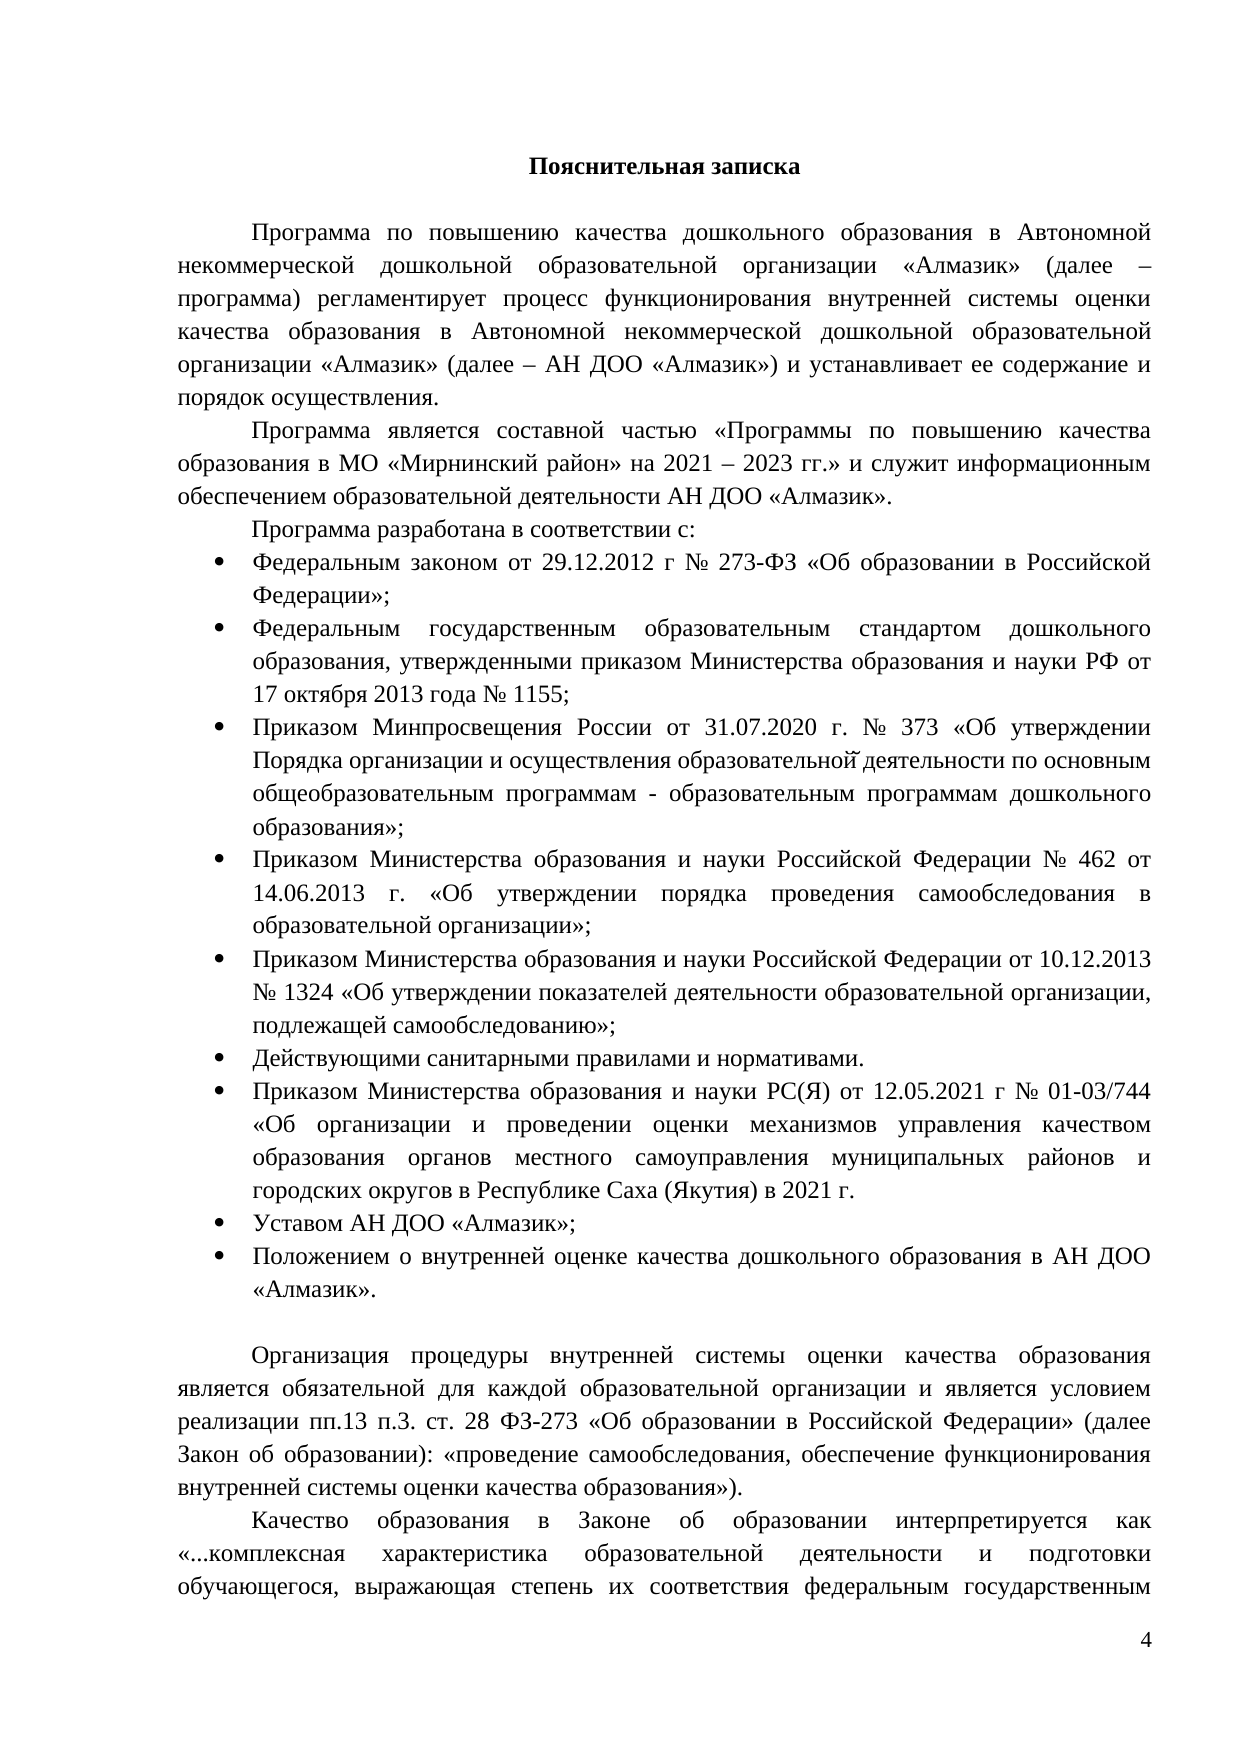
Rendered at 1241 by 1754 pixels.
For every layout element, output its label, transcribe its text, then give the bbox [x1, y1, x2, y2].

text Программа по повышению качества дошкольного образования в Автономной некоммерческой дошкольной образовательной организации «Алмазик» (далее – программа) регламентирует процесс функционирования внутренней системы оценки качества образования в Автономной некоммерческой дошкольной образовательной организации «Алмазик» (далее – АН ДОО «Алмазик») и устанавливает ее содержание и порядок осуществления. [177, 217, 1152, 411]
list Приказом Министерства образования и науки Российской Федерации № 462 от 14.06.2013 г. «Об утверждении порядка проведения самообследования в образовательной организации»; [215, 844, 1152, 939]
list Приказом Министерства образования и науки Российской Федерации от 10.12.2013 № 1324 «Об утверждении показателей деятельности образовательной организации, подлежащей самообследованию»; [215, 944, 1152, 1038]
text Пояснительная записка [177, 151, 1152, 180]
list Федеральным законом от 29.12.2012 г № 273-ФЗ «Об образовании в Российской Федерации»; [215, 547, 1152, 609]
list Положением о внутренней оценке качества дошкольного образования в АН ДОО «Алмазик». [215, 1241, 1152, 1303]
list Приказом Минпросвещения России от 31.07.2020 г. № 373 «Об утверждении Порядка организации и осуществления образовательной̆ деятельности по основным общеобразовательным программам - образовательным программам дошкольного образования»; [215, 712, 1152, 840]
list Приказом Министерства образования и науки РС(Я) от 12.05.2021 г № 01-03/744 «Об организации и проведении оценки механизмов управления качеством образования органов местного самоуправления муниципальных районов и городских округов в Республике Саха (Якутия) в 2021 г. [215, 1076, 1152, 1203]
list Уставом АН ДОО «Алмазик»; [215, 1208, 1152, 1237]
list Действующими санитарными правилами и нормативами. [215, 1043, 1152, 1071]
list Федеральным государственным образовательным стандартом дошкольного образования, утвержденными приказом Министерства образования и науки РФ от 17 октября 2013 года № 1155; [215, 613, 1152, 708]
text Программа является составной частью «Программы по повышению качества образования в МО «Мирнинский район» на 2021 – 2023 гг.» и служит информационным обеспечением образовательной деятельности АН ДОО «Алмазик». [177, 415, 1152, 510]
text Организация процедуры внутренней системы оценки качества образования является обязательной для каждой образовательной организации и является условием реализации пп.13 п.3. ст. 28 ФЗ-273 «Об образовании в Российской Федерации» (далее Закон об образовании): «проведение самообследования, обеспечение функционирования внутренней системы оценки качества образования»). [177, 1340, 1152, 1501]
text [177, 1505, 1152, 1600]
text Программа разработана в соответствии с: [177, 514, 1152, 543]
